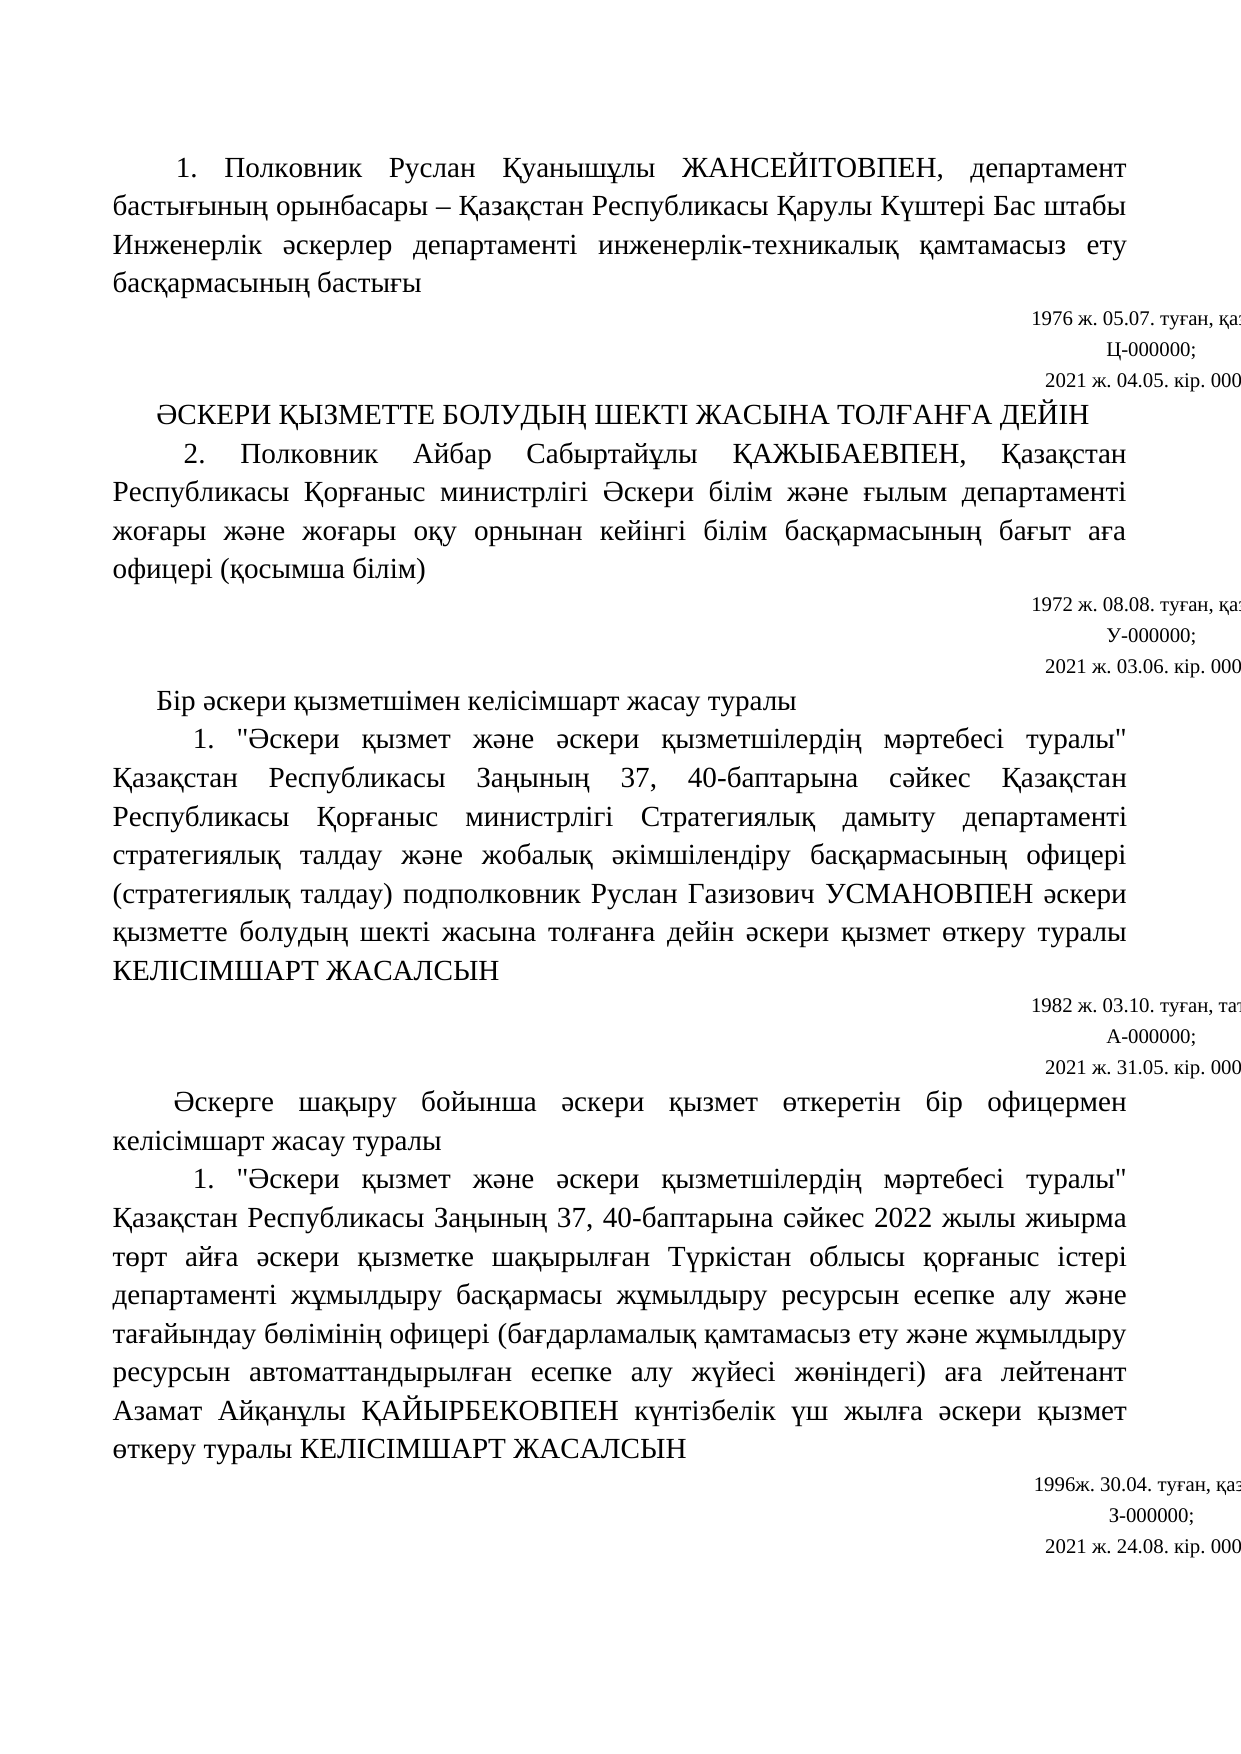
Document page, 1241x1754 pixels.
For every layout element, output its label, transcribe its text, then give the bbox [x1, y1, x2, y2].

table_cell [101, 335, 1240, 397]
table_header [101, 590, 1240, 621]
text 1. "Әскери қызмет және әскери қызметшілердің мәртебесі туралы" Қазақстан Республикасы Заңының 37, 40-баптарына сәйкес Қазақстан Республикасы Қорғаныс министрлігі Стратегиялық дамыту департаменті стратегиялық талдау және жобалық әкімшілендіру басқармасының офицері (стратегиялық талдау) подполковник Руслан Газизович УСМАНОВПЕН әскери қызметте болудың шекті жасына толғанға дейін әскери қызмет өткеру туралы КЕЛІСІМШАРТ ЖАСАЛСЫН [112, 722, 1128, 986]
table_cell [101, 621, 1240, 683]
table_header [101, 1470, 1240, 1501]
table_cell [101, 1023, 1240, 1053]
text Бір әскери қызметшімен келісімшарт жасау туралы [112, 683, 1128, 717]
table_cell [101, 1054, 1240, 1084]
text Әскерге шақыру бойынша әскери қызмет өткеретін бір офицермен келісімшарт жасау туралы [112, 1084, 1128, 1157]
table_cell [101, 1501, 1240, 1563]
text 1. "Әскери қызмет және әскери қызметшілердің мәртебесі туралы" Қазақстан Республикасы Заңының 37, 40-баптарына сәйкес 2022 жылы жиырма төрт айға әскери қызметке шақырылған Түркістан облысы қорғаныс істері департаменті жұмылдыру басқармасы жұмылдыру ресурсын есепке алу және тағайындау бөлімінің офицері (бағдарламалық қамтамасыз ету және жұмылдыру ресурсын автоматтандырылған есепке алу жүйесі жөніндегі) аға лейтенант Азамат Айқанұлы ҚАЙЫРБЕКОВПЕН күнтізбелік үш жылға әскери қызмет өткеру туралы КЕЛІСІМШАРТ ЖАСАЛСЫН [112, 1162, 1128, 1465]
text 1. Полковник Руслан Қуанышұлы ЖАНСЕЙІТОВПЕН, департамент бастығының орынбасары – Қазақстан Республикасы Қарулы Күштері Бас штабы Инженерлік әскерлер департаменті инженерлік-техникалық қамтамасыз ету басқармасының бастығы [112, 150, 1128, 299]
text ӘСКЕРИ ҚЫЗМЕТТЕ БОЛУДЫҢ ШЕКТІ ЖАСЫНА ТОЛҒАНҒА ДЕЙІН [112, 397, 1128, 431]
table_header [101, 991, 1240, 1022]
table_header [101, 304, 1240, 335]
